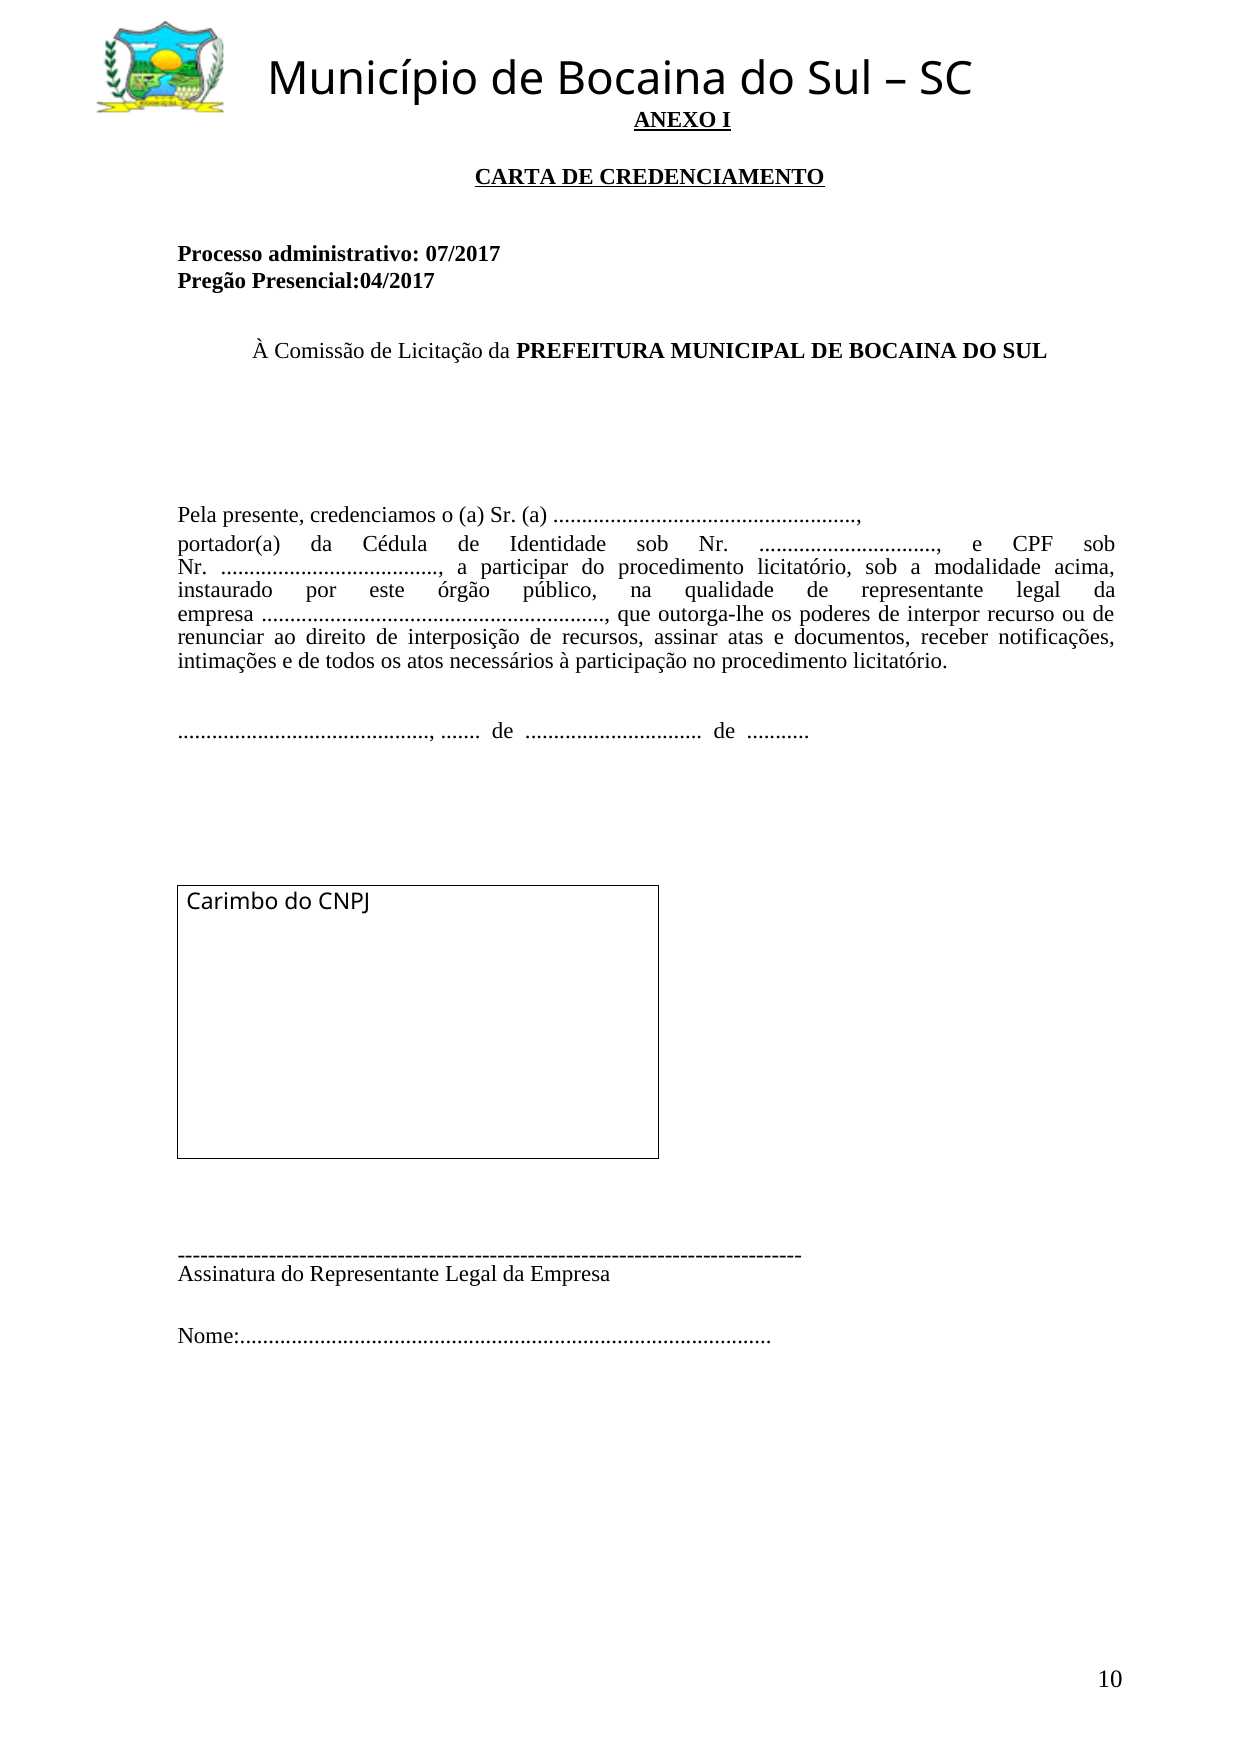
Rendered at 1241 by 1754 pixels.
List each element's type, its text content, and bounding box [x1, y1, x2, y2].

text Processo administrativo: 07/2017 [177, 240, 1122, 267]
picture [96, 12, 224, 119]
text Pela presente, credenciamos o (a) Sr. (a) ....................................................., [177, 504, 1117, 527]
text ---------------------------------------------------------------------------------- [177, 1248, 1122, 1267]
text portador(a) da Cédula de Identidade sob Nr. ..............................., e CPF sob Nr. ......................................, a participar do procedimento licitatório, sob a modalidade acima, instaurado por este órgão público, na qualidade de representante legal da empresa ............................................................, que outorga-lhe os poderes de interpor recurso ou de renunciar ao direito de interposição de recursos, assinar atas e documentos, receber notificações, intimações e de todos os atos necessários à participação no procedimento licitatório. [177, 532, 1117, 673]
text ............................................, ....... de ............................... de ........... [177, 720, 1122, 743]
text Assinatura do Representante Legal da Empresa [177, 1267, 1122, 1285]
text À Comissão de Licitação da PREFEITURA MUNICIPAL DE BOCAINA DO SUL [177, 340, 1122, 363]
text Nome:............................................................................................. [177, 1326, 1122, 1348]
text Pregão Presencial:04/2017 [177, 267, 1122, 293]
text ANEXO I [177, 108, 1122, 133]
text CARTA DE CREDENCIAMENTO [177, 164, 1122, 189]
